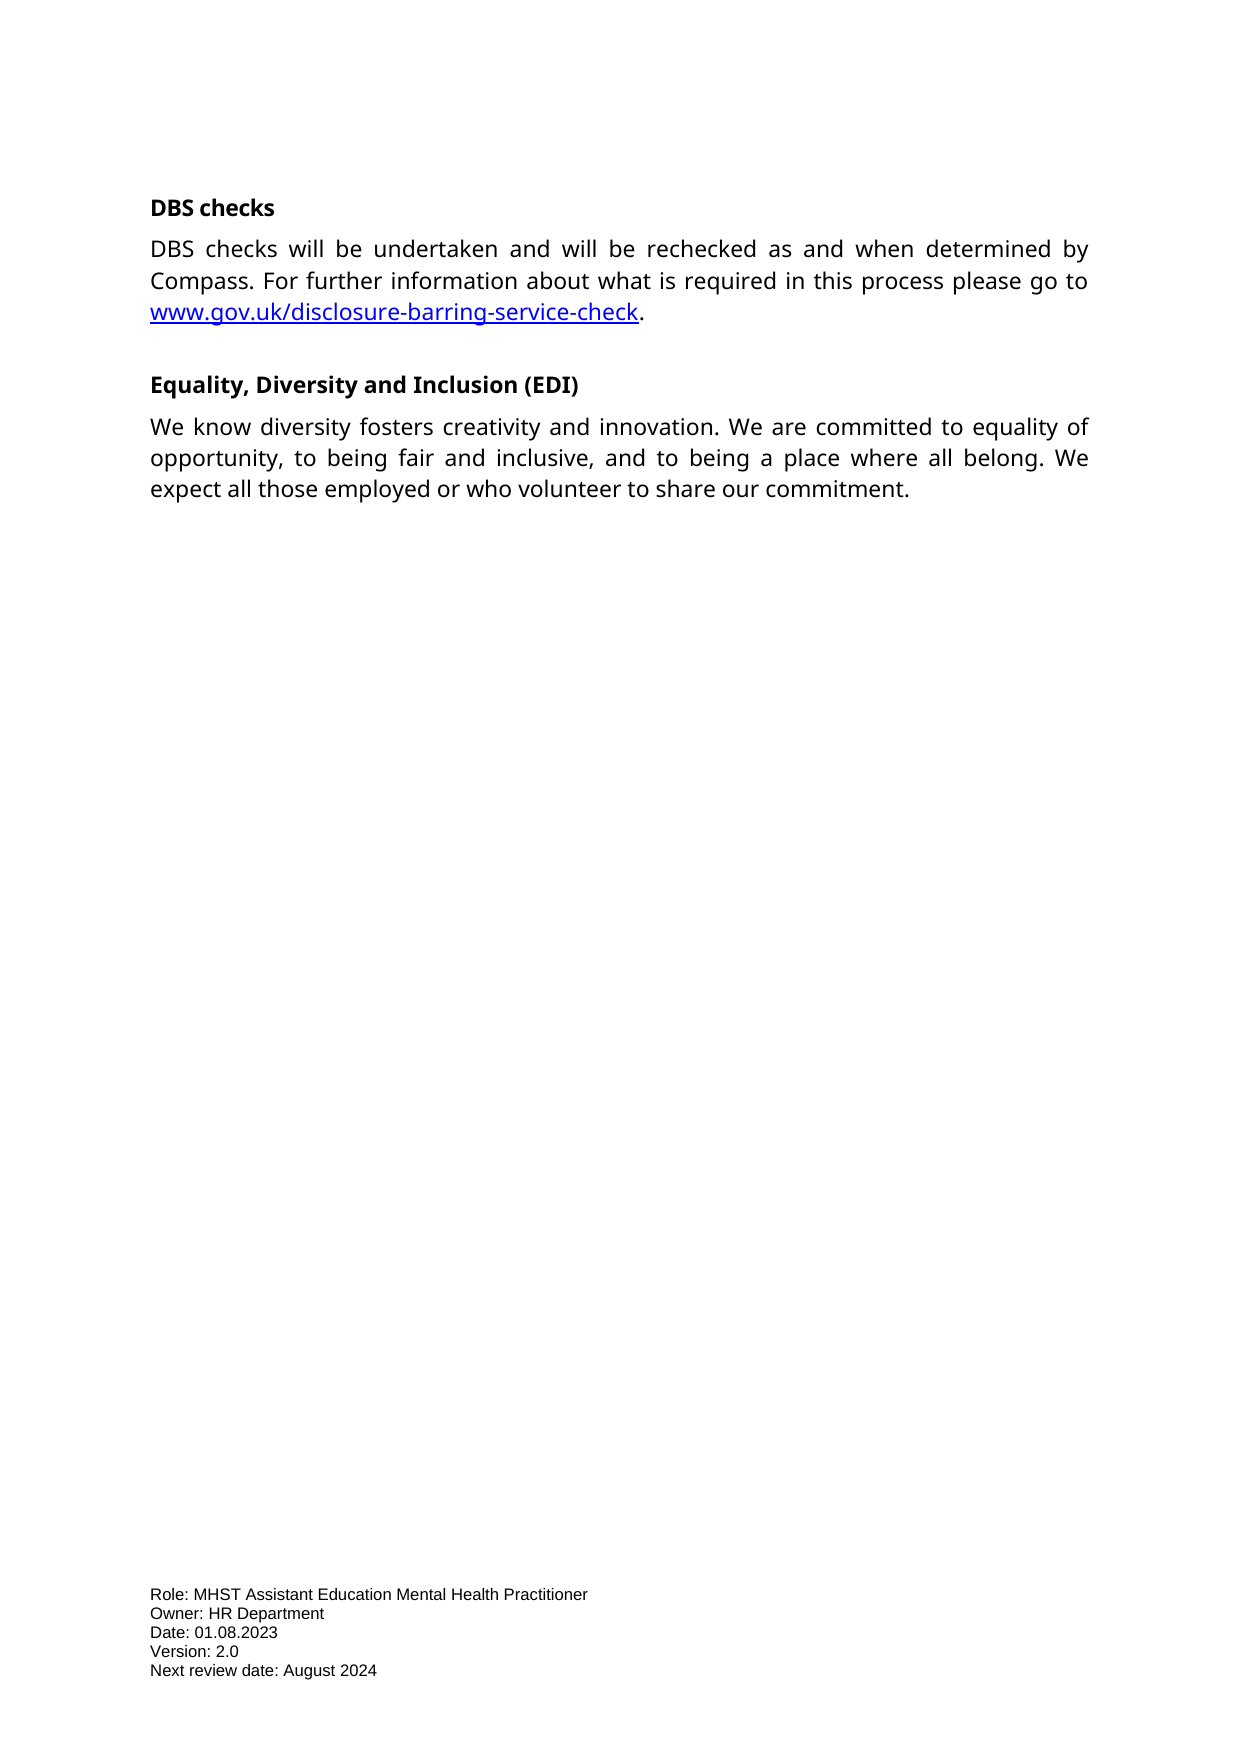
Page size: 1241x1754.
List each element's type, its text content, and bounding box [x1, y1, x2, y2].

text Equality, Diversity and Inclusion (EDI) [150, 369, 1090, 400]
text DBS checks [150, 192, 1090, 223]
text DBS checks will be undertaken and will be rechecked as and when determined by Compass. For further information about what is required in this process please go to www.gov.uk/disclosure-barring-service-check. [150, 233, 1090, 327]
text We know diversity fosters creativity and innovation. We are committed to equality of opportunity, to being fair and inclusive, and to being a place where all belong. We expect all those employed or who volunteer to share our commitment. [150, 411, 1090, 504]
